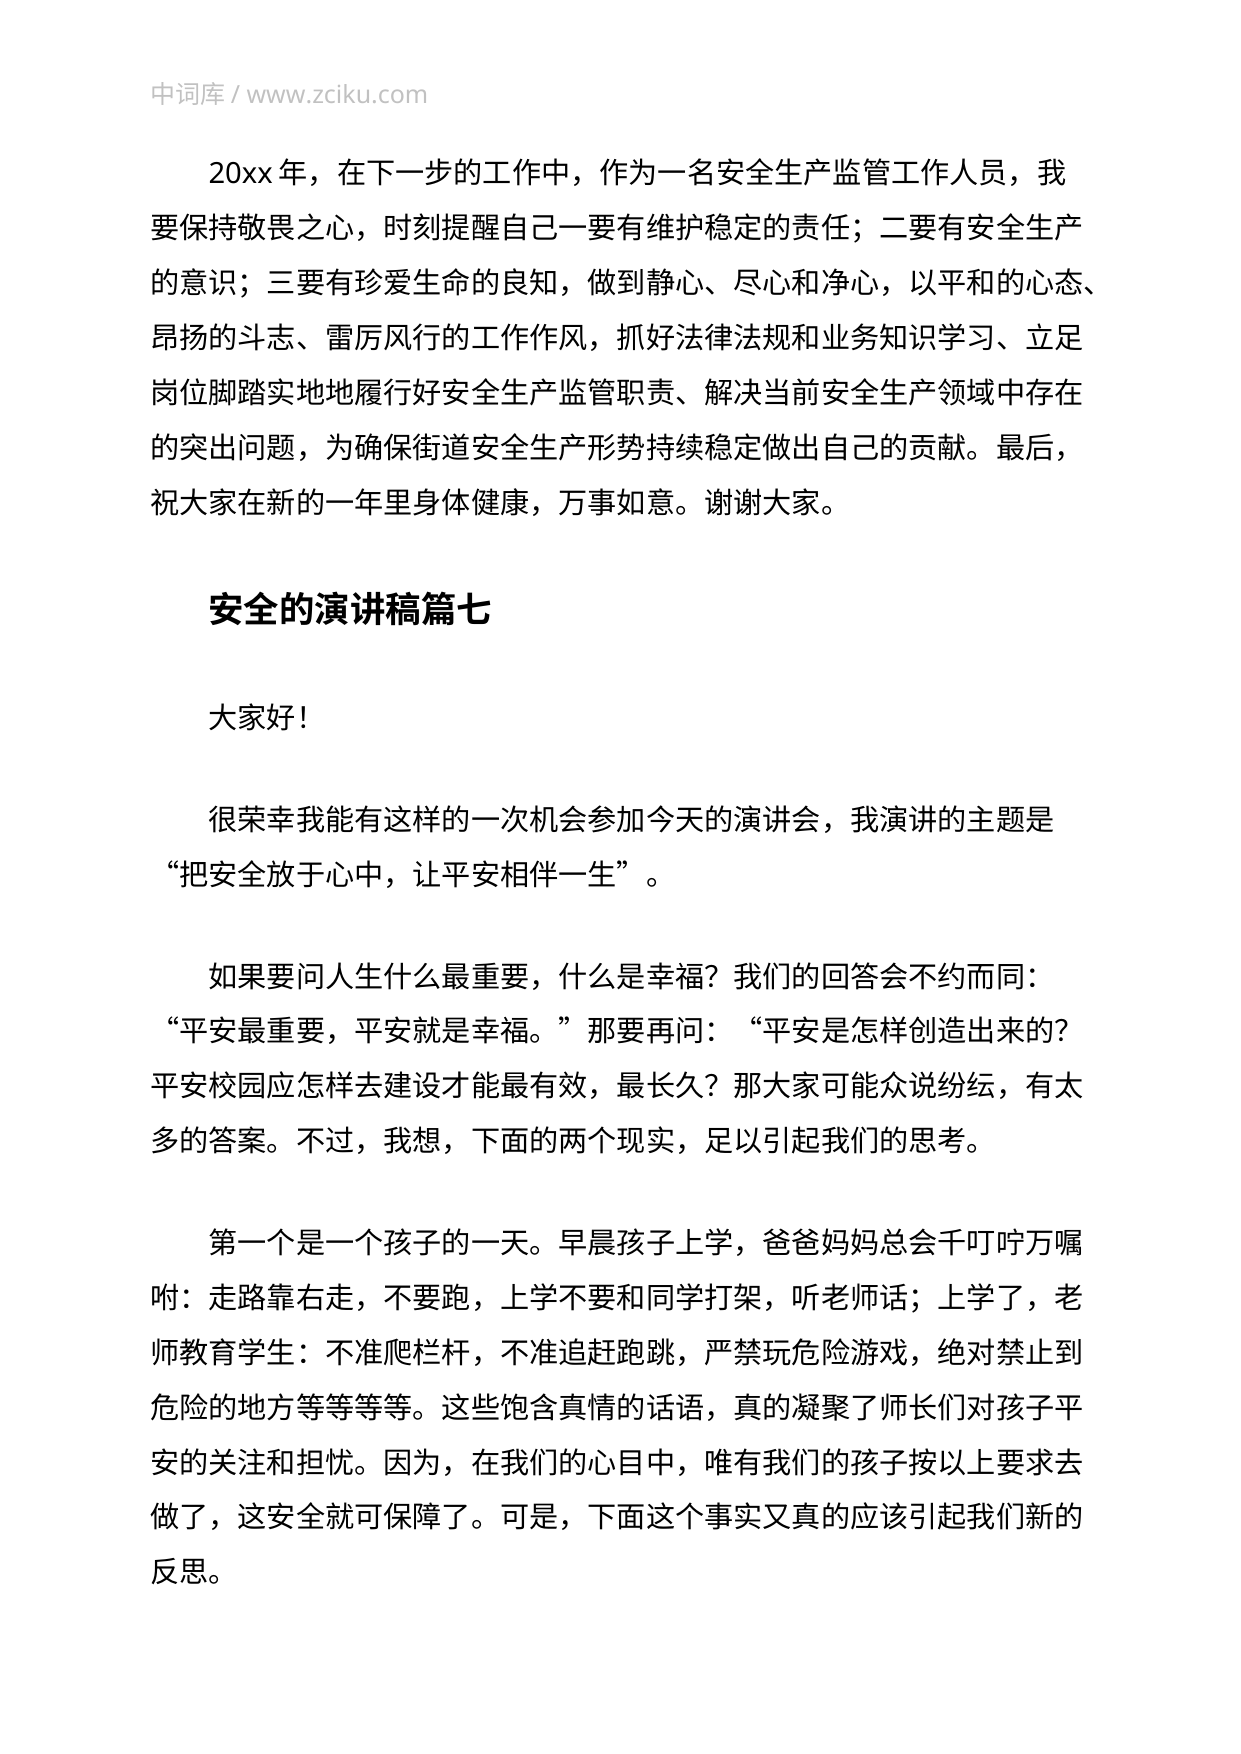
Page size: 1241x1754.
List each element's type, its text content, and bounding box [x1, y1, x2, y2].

text 大家好！ [150, 695, 1090, 737]
text 很荣幸我能有这样的一次机会参加今天的演讲会，我演讲的主题是“把安全放于心中，让平安相伴一生”。 [150, 796, 1090, 894]
text 如果要问人生什么最重要，什么是幸福？我们的回答会不约而同：“平安最重要，平安就是幸福。”那要再问：“平安是怎样创造出来的？平安校园应怎样去建设才能最有效，最长久？那大家可能众说纷纭，有太多的答案。不过，我想，下面的两个现实，足以引起我们的思考。 [150, 953, 1090, 1160]
text 第一个是一个孩子的一天。早晨孩子上学，爸爸妈妈总会千叮咛万嘱咐：走路靠右走，不要跑，上学不要和同学打架，听老师话；上学了，老师教育学生：不准爬栏杆，不准追赶跑跳，严禁玩危险游戏，绝对禁止到危险的地方等等等等。这些饱含真情的话语，真的凝聚了师长们对孩子平安的关注和担忧。因为，在我们的心目中，唯有我们的孩子按以上要求去做了，这安全就可保障了。可是，下面这个事实又真的应该引起我们新的反思。 [150, 1219, 1090, 1591]
text 安全的演讲稿篇七 [150, 581, 1090, 632]
text 20xx年，在下一步的工作中，作为一名安全生产监管工作人员，我要保持敬畏之心，时刻提醒自己一要有维护稳定的责任；二要有安全生产的意识；三要有珍爱生命的良知，做到静心、尽心和净心，以平和的心态、昂扬的斗志、雷厉风行的工作作风，抓好法律法规和业务知识学习、立足岗位脚踏实地地履行好安全生产监管职责、解决当前安全生产领域中存在的突出问题，为确保街道安全生产形势持续稳定做出自己的贡献。最后，祝大家在新的一年里身体健康，万事如意。谢谢大家。 [150, 150, 1090, 522]
